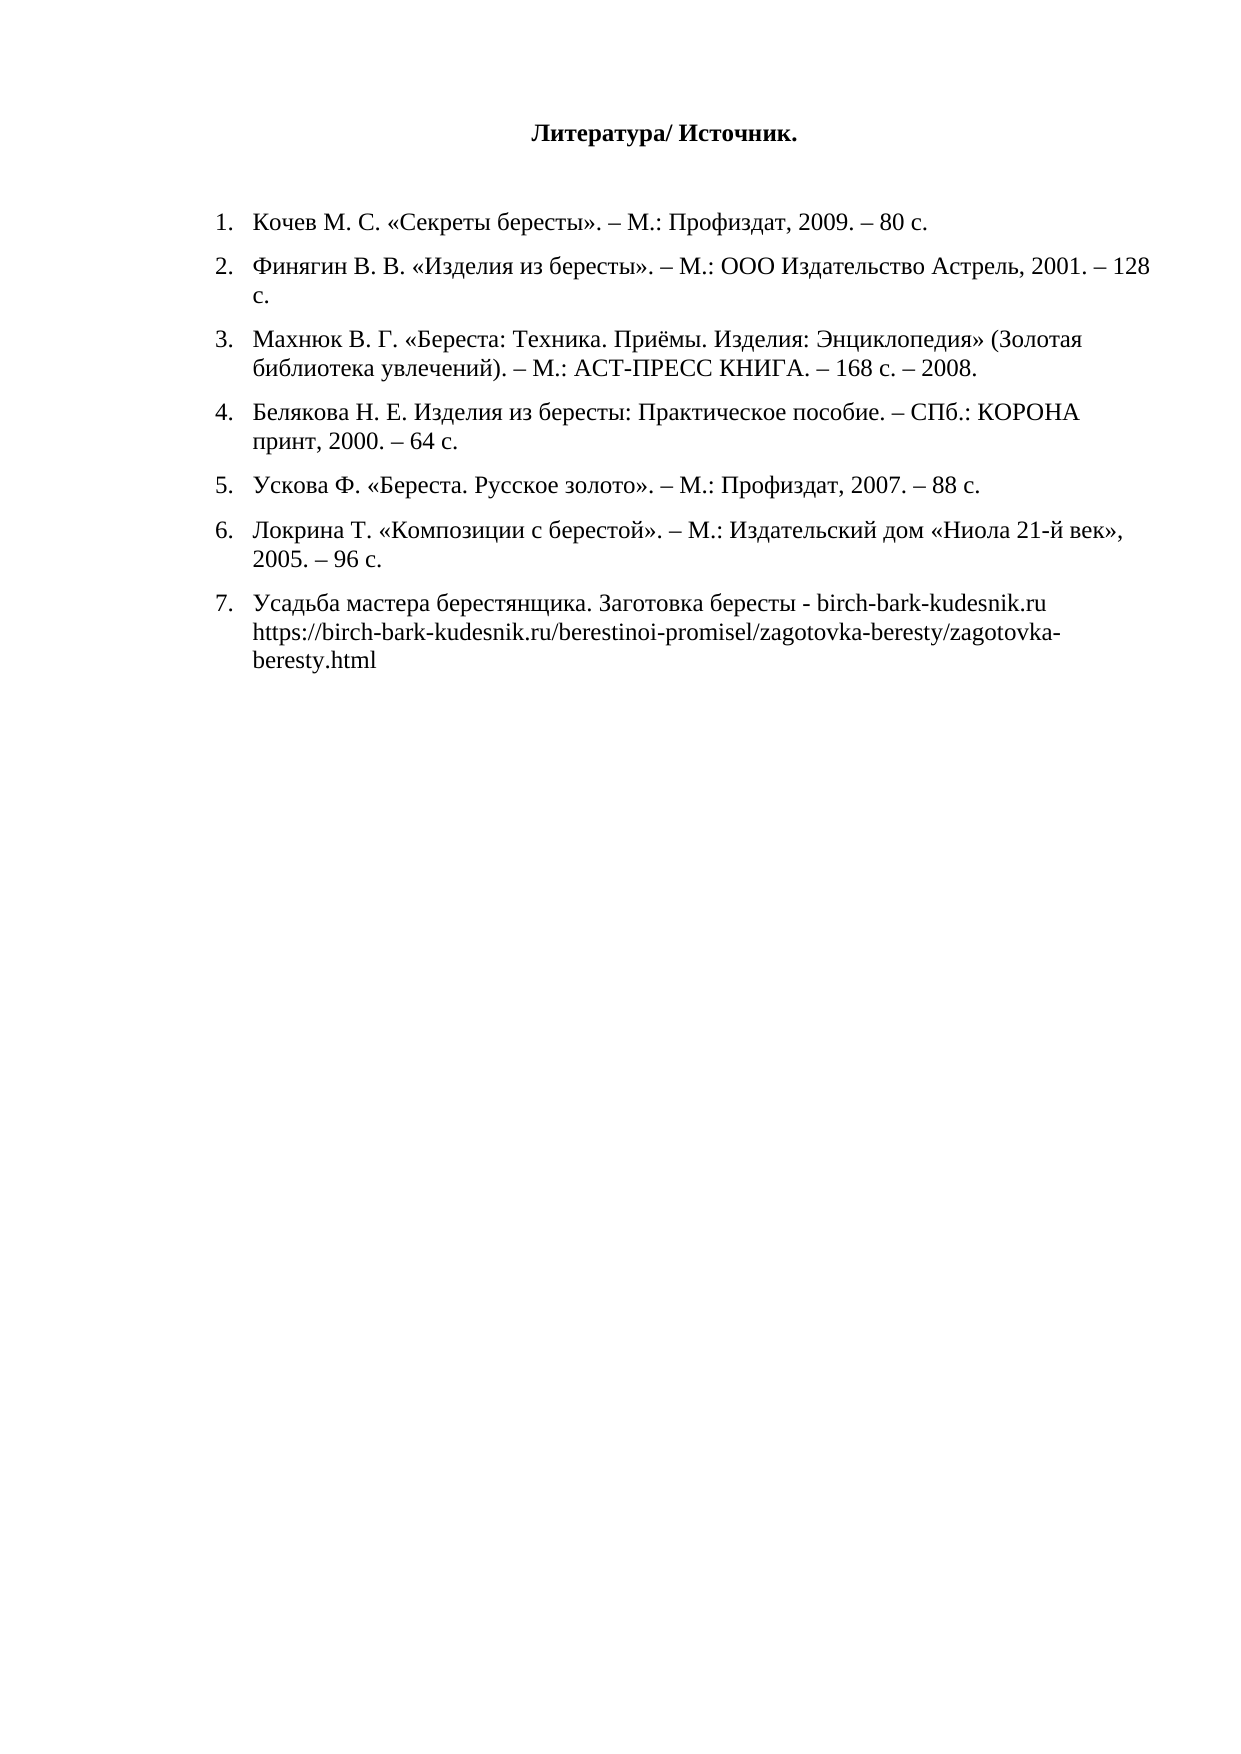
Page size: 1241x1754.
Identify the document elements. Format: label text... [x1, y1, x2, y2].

list Махнюк В. Г. «Береста: Техника. Приёмы. Изделия: Энциклопедия» (Золотая библиотека увлечений). – М.: АСТ-ПРЕСС КНИГА. – 168 с. – 2008. [215, 324, 1152, 382]
list Белякова Н. Е. Изделия из бересты: Практическое пособие. – СПб.: КОРОНА принт, 2000. – 64 с. [215, 397, 1152, 455]
list Усадьба мастера берестянщика. Заготовка бересты - birch-bark-kudesnik.ru https://birch-bark-kudesnik.ru/berestinoi-promisel/zagotovka-beresty/zagotovka-beresty.html [215, 588, 1152, 674]
list Ускова Ф. «Береста. Русское золото». – М.: Профиздат, 2007. – 88 с. [215, 471, 1152, 499]
list Локрина Т. «Композиции с берестой». – М.: Издательский дом «Ниола 21-й век», 2005. – 96 с. [215, 515, 1152, 572]
text Литература/ Источник. [177, 118, 1152, 147]
list Кочев М. С. «Секреты бересты». – М.: Профиздат, 2009. – 80 с. [215, 207, 1152, 236]
list Финягин В. В. «Изделия из бересты». – М.: ООО Издательство Астрель, 2001. – 128 с. [215, 251, 1152, 309]
